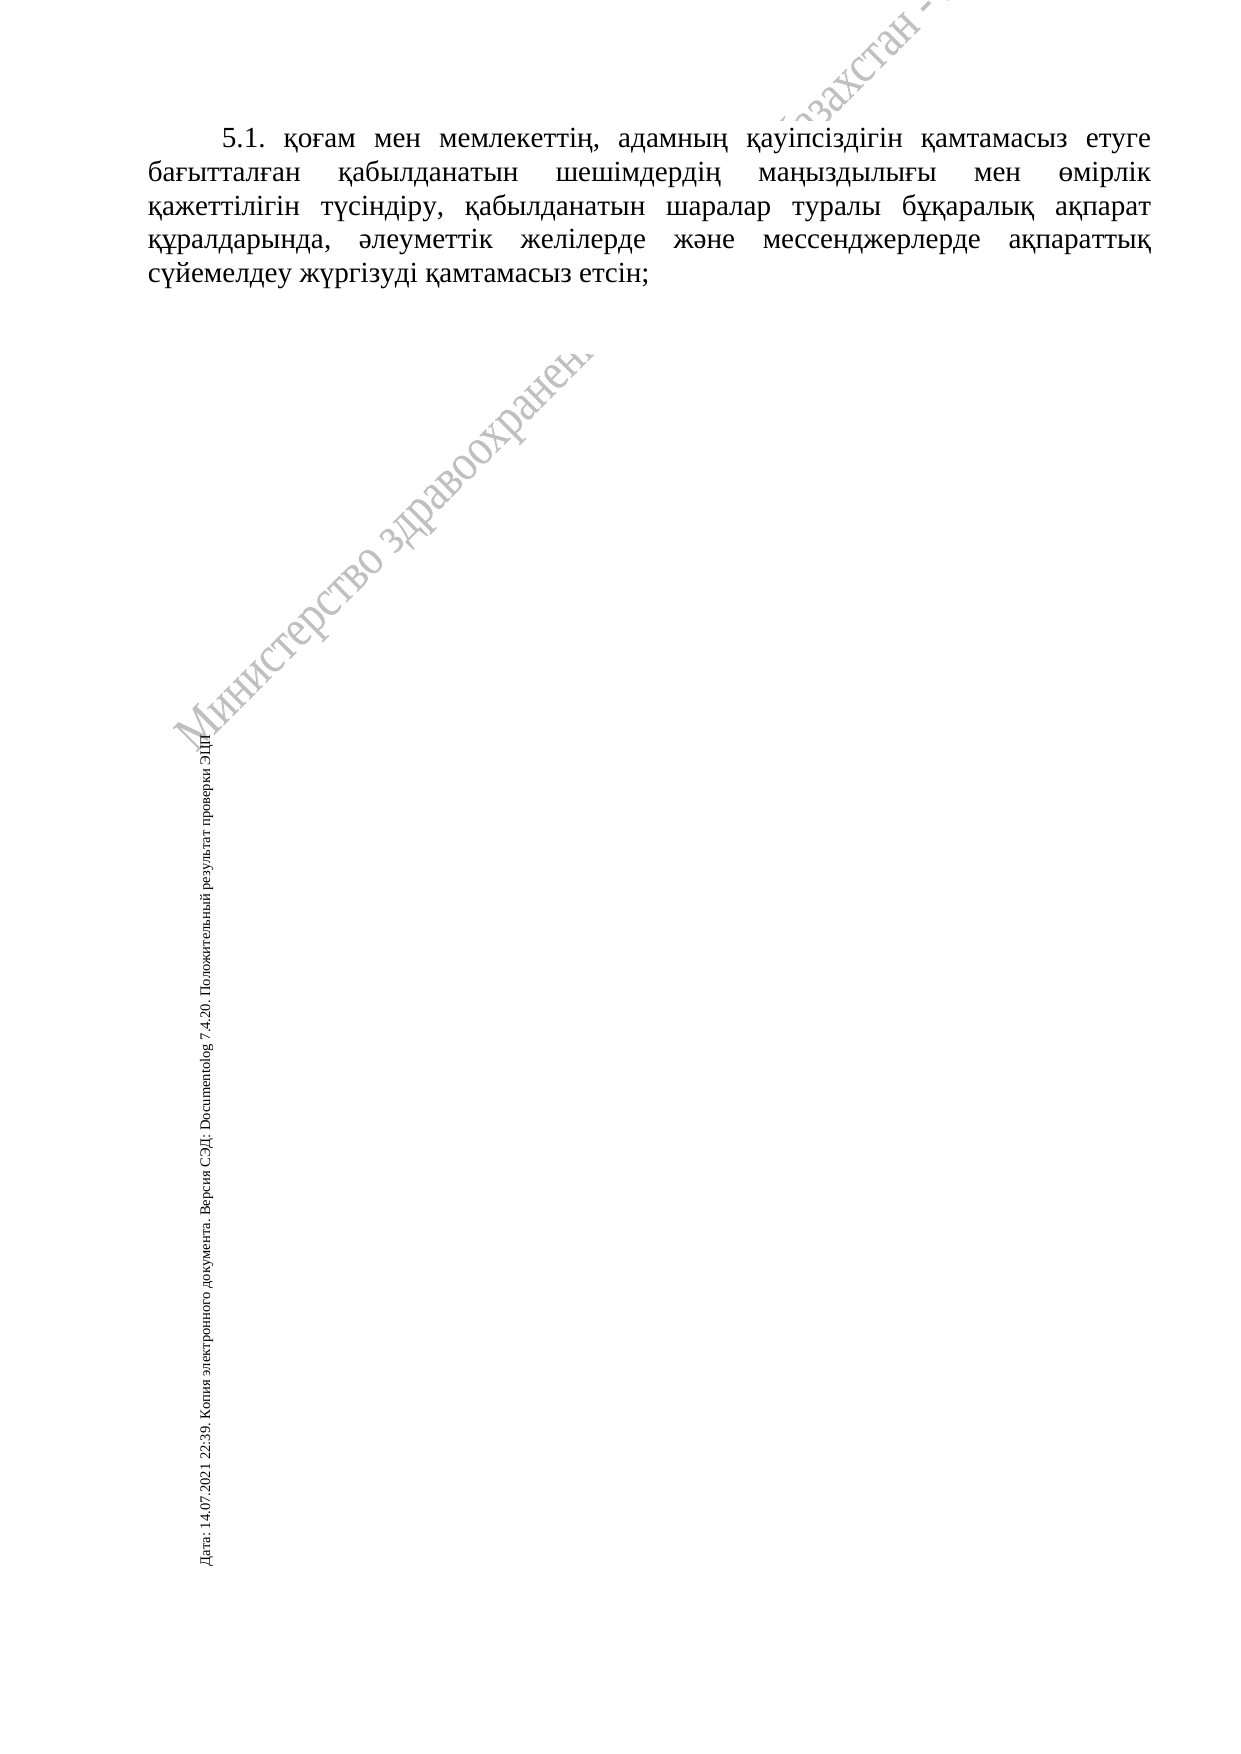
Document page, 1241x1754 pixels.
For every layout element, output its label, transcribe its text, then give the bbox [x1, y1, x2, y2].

text 5.1. қоғам мен мемлекеттің, адамның қауіпсіздігін қамтамасыз етуге бағытталған қабылданатын шешімдердің маңыздылығы мен өмірлік қажеттілігін түсіндіру, қабылданатын шаралар туралы бұқаралық ақпарат құралдарында, әлеуметтік желілерде және мессенджерлерде ақпараттық сүйемелдеу жүргізуді қамтамасыз етсін; [148, 121, 1152, 353]
